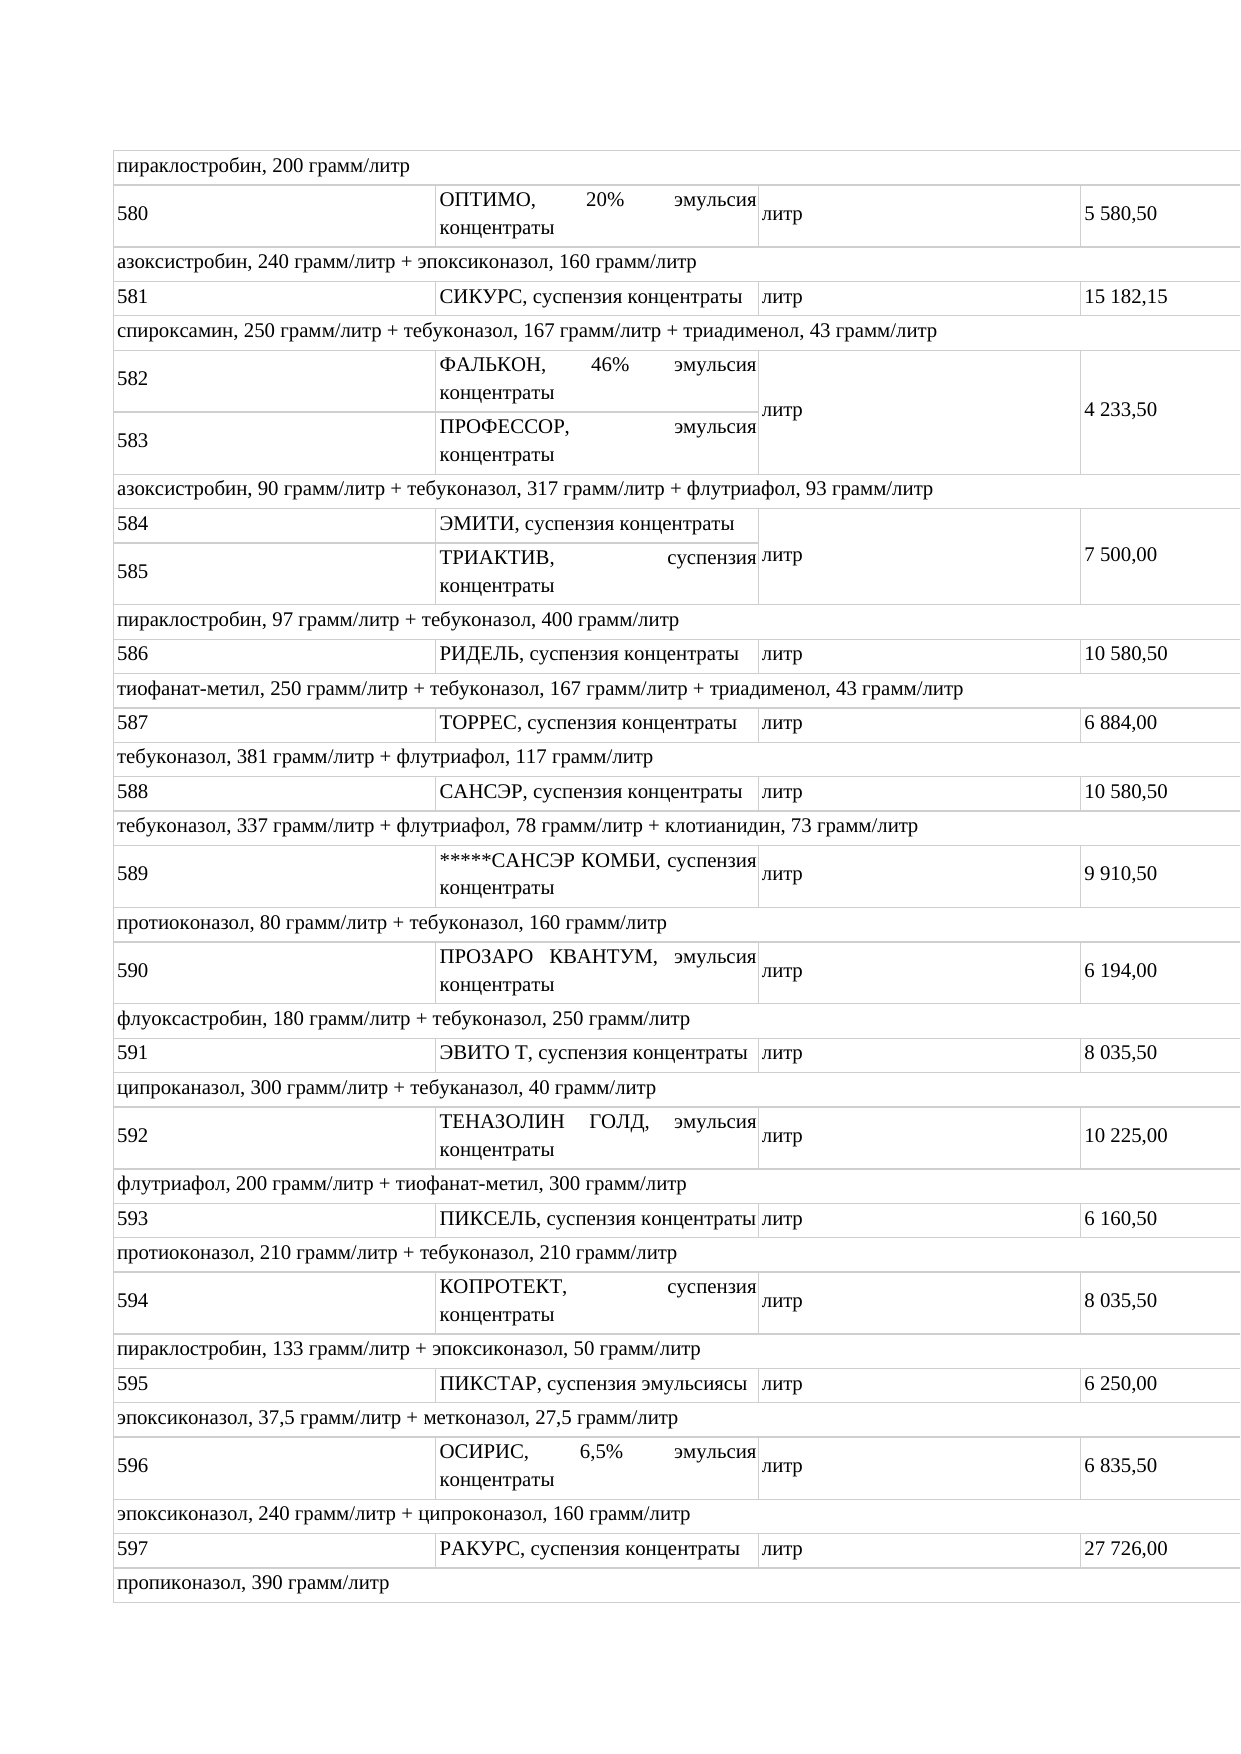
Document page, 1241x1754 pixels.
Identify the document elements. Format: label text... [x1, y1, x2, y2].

table_cell азоксистробин, 90 грамм/литр + тебуконазол, 317 грамм/литр + флутриафол, 93 грамм/литр [114, 475, 1240, 508]
table_cell литр [759, 1204, 1080, 1237]
table_cell литр [759, 1534, 1080, 1567]
table_cell 9 910,50 [1081, 846, 1240, 907]
table_cell 583 [114, 413, 435, 473]
table_cell 7 500,00 [1081, 509, 1240, 604]
table_cell литр [759, 1039, 1080, 1072]
table_cell ЭВИТО Т, суспензия концентраты [436, 1039, 758, 1072]
table_cell пираклостробин, 200 грамм/литр [114, 151, 1240, 184]
table_cell 586 [114, 640, 435, 673]
table_cell литр [759, 351, 1080, 473]
table_cell литр [759, 1108, 1080, 1168]
table_cell ПИКСТАР, суспензия эмульсиясы [436, 1369, 758, 1402]
table_cell 5 580,50 [1081, 186, 1240, 246]
table_cell 581 [114, 282, 435, 315]
table_cell литр [759, 282, 1080, 315]
table_cell ципроканазол, 300 грамм/литр + тебуканазол, 40 грамм/литр [114, 1073, 1240, 1106]
table_cell пираклостробин, 97 грамм/литр + тебуконазол, 400 грамм/литр [114, 605, 1240, 638]
table_cell литр [759, 186, 1080, 246]
table_cell флуоксастробин, 180 грамм/литр + тебуконазол, 250 грамм/литр [114, 1004, 1240, 1037]
table_cell 590 [114, 943, 435, 1003]
table_cell КОПРОТЕКТ, суспензия концентраты [436, 1273, 758, 1333]
table_cell протиоконазол, 210 грамм/литр + тебуконазол, 210 грамм/литр [114, 1238, 1240, 1271]
table_cell литр [759, 640, 1080, 673]
table_cell эпоксиконазол, 240 грамм/литр + ципроконазол, 160 грамм/литр [114, 1500, 1240, 1533]
table_cell 580 [114, 186, 435, 246]
table_cell 10 580,50 [1081, 777, 1240, 810]
table_cell 582 [114, 351, 435, 411]
table_cell 587 [114, 709, 435, 742]
table_cell 589 [114, 846, 435, 907]
table_cell *****САНСЭР КОМБИ, суспензия концентраты [436, 846, 758, 907]
table_cell ПИКСЕЛЬ, суспензия концентраты [436, 1204, 758, 1237]
table_cell эпоксиконазол, 37,5 грамм/литр + метконазол, 27,5 грамм/литр [114, 1403, 1240, 1436]
table_cell пираклостробин, 133 грамм/литр + эпоксиконазол, 50 грамм/литр [114, 1335, 1240, 1368]
table_cell 27 726,00 [1081, 1534, 1240, 1567]
table_cell литр [759, 1438, 1080, 1498]
table_cell 594 [114, 1273, 435, 1333]
table_cell 6 160,50 [1081, 1204, 1240, 1237]
table_cell ОПТИМО, 20% эмульсия концентраты [436, 186, 758, 246]
table_cell ПРОЗАРО КВАНТУМ, эмульсия концентраты [436, 943, 758, 1003]
table_cell литр [759, 1273, 1080, 1333]
table_cell пропиконазол, 390 грамм/литр [114, 1569, 1240, 1602]
table_cell ФАЛЬКОН, 46% эмульсия концентраты [436, 351, 758, 411]
table_cell 585 [114, 544, 435, 604]
table_cell 10 225,00 [1081, 1108, 1240, 1168]
table_cell 8 035,50 [1081, 1039, 1240, 1072]
table_cell 8 035,50 [1081, 1273, 1240, 1333]
table_cell 15 182,15 [1081, 282, 1240, 315]
table_cell САНСЭР, суспензия концентраты [436, 777, 758, 810]
table_cell литр [759, 777, 1080, 810]
table_cell 4 233,50 [1081, 351, 1240, 473]
table_cell тебуконазол, 337 грамм/литр + флутриафол, 78 грамм/литр + клотианидин, 73 грамм/литр [114, 812, 1240, 845]
table_cell РАКУРС, суспензия концентраты [436, 1534, 758, 1567]
table_cell 6 884,00 [1081, 709, 1240, 742]
table_cell азоксистробин, 240 грамм/литр + эпоксиконазол, 160 грамм/литр [114, 248, 1240, 281]
table_cell ТОРРЕС, суспензия концентраты [436, 709, 758, 742]
table_cell СИКУРС, суспензия концентраты [436, 282, 758, 315]
table_cell 595 [114, 1369, 435, 1402]
table_cell литр [759, 509, 1080, 604]
table_cell 593 [114, 1204, 435, 1237]
table_cell флутриафол, 200 грамм/литр + тиофанат-метил, 300 грамм/литр [114, 1170, 1240, 1203]
table_cell литр [759, 846, 1080, 907]
table_cell 584 [114, 509, 435, 542]
table_cell литр [759, 943, 1080, 1003]
table_cell литр [759, 709, 1080, 742]
table_cell протиоконазол, 80 грамм/литр + тебуконазол, 160 грамм/литр [114, 908, 1240, 941]
table_cell ТЕНАЗОЛИН ГОЛД, эмульсия концентраты [436, 1108, 758, 1168]
table_cell 591 [114, 1039, 435, 1072]
table_cell тиофанат-метил, 250 грамм/литр + тебуконазол, 167 грамм/литр + триадименол, 43 грамм/литр [114, 674, 1240, 707]
table_cell 592 [114, 1108, 435, 1168]
table_cell тебуконазол, 381 грамм/литр + флутриафол, 117 грамм/литр [114, 743, 1240, 776]
table_cell 6 835,50 [1081, 1438, 1240, 1498]
table_cell ЭМИТИ, суспензия концентраты [436, 509, 758, 542]
table_cell 596 [114, 1438, 435, 1498]
table_cell 6 194,00 [1081, 943, 1240, 1003]
table_cell спироксамин, 250 грамм/литр + тебуконазол, 167 грамм/литр + триадименол, 43 грамм/литр [114, 316, 1240, 349]
table_cell литр [759, 1369, 1080, 1402]
table_cell 10 580,50 [1081, 640, 1240, 673]
table_cell ПРОФЕССОР, эмульсия концентраты [436, 413, 758, 473]
table_cell РИДЕЛЬ, суспензия концентраты [436, 640, 758, 673]
table_cell 588 [114, 777, 435, 810]
table_cell 6 250,00 [1081, 1369, 1240, 1402]
table_cell 597 [114, 1534, 435, 1567]
table_cell ОСИРИС, 6,5% эмульсия концентраты [436, 1438, 758, 1498]
table_cell ТРИАКТИВ, суспензия концентраты [436, 544, 758, 604]
